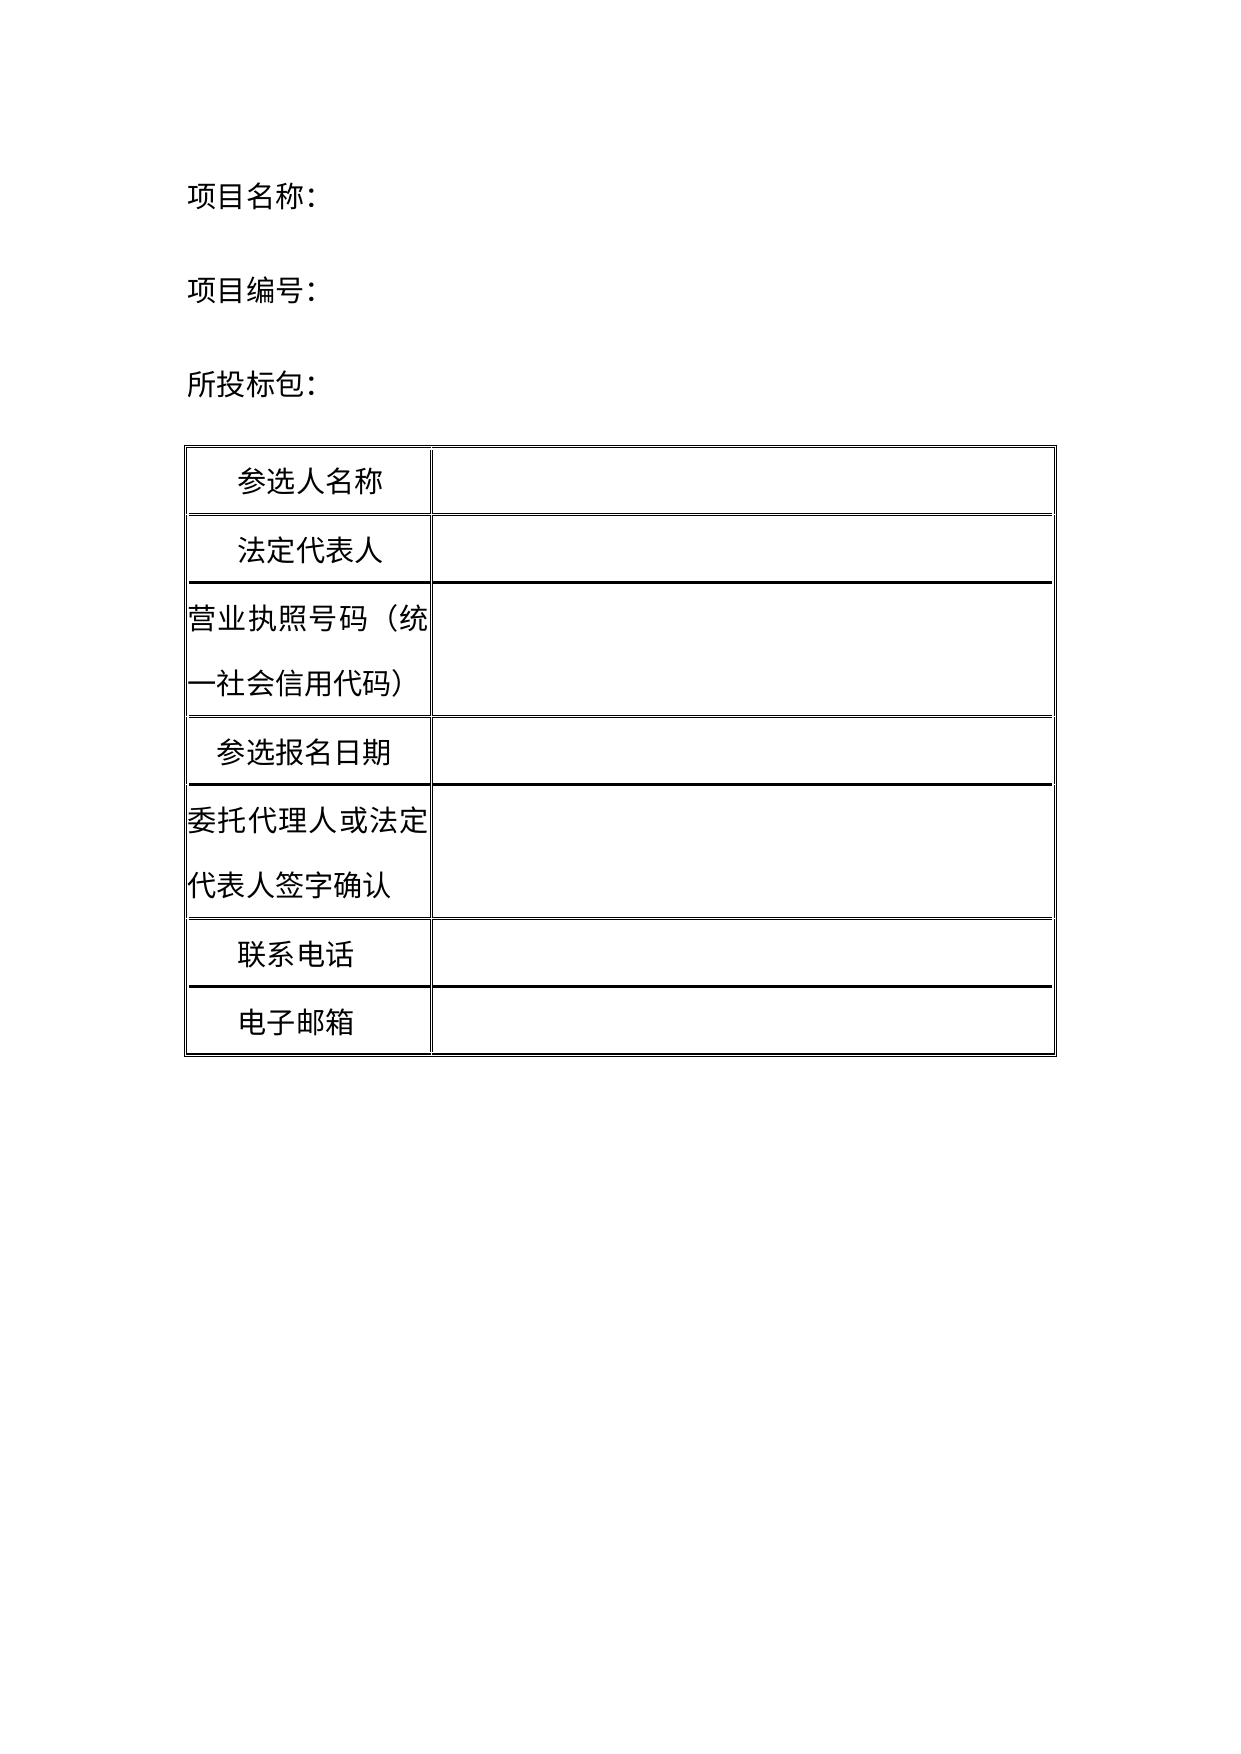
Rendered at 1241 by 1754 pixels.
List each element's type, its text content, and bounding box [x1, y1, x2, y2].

table_cell [431, 917, 1055, 985]
table_cell [431, 715, 1055, 783]
table_header 参选人名称 [187, 448, 431, 513]
text 项目名称： [187, 162, 1053, 227]
text 所投标包： [187, 350, 1053, 415]
text 项目编号： [187, 256, 1053, 321]
table_cell 营业执照号码（统一社会信用代码） [187, 581, 430, 715]
table_cell [431, 513, 1055, 581]
table_cell 参选报名日期 [185, 715, 431, 783]
table_cell 联系电话 [185, 917, 431, 985]
table_cell 法定代表人 [185, 513, 431, 581]
table_cell [433, 581, 1054, 715]
table_cell 电子邮箱 [187, 985, 431, 1053]
table_cell [433, 783, 1055, 917]
table_cell 委托代理人或法定代表人签字确认 [185, 783, 430, 917]
table_cell [431, 985, 1054, 1053]
table_header [431, 448, 1054, 513]
